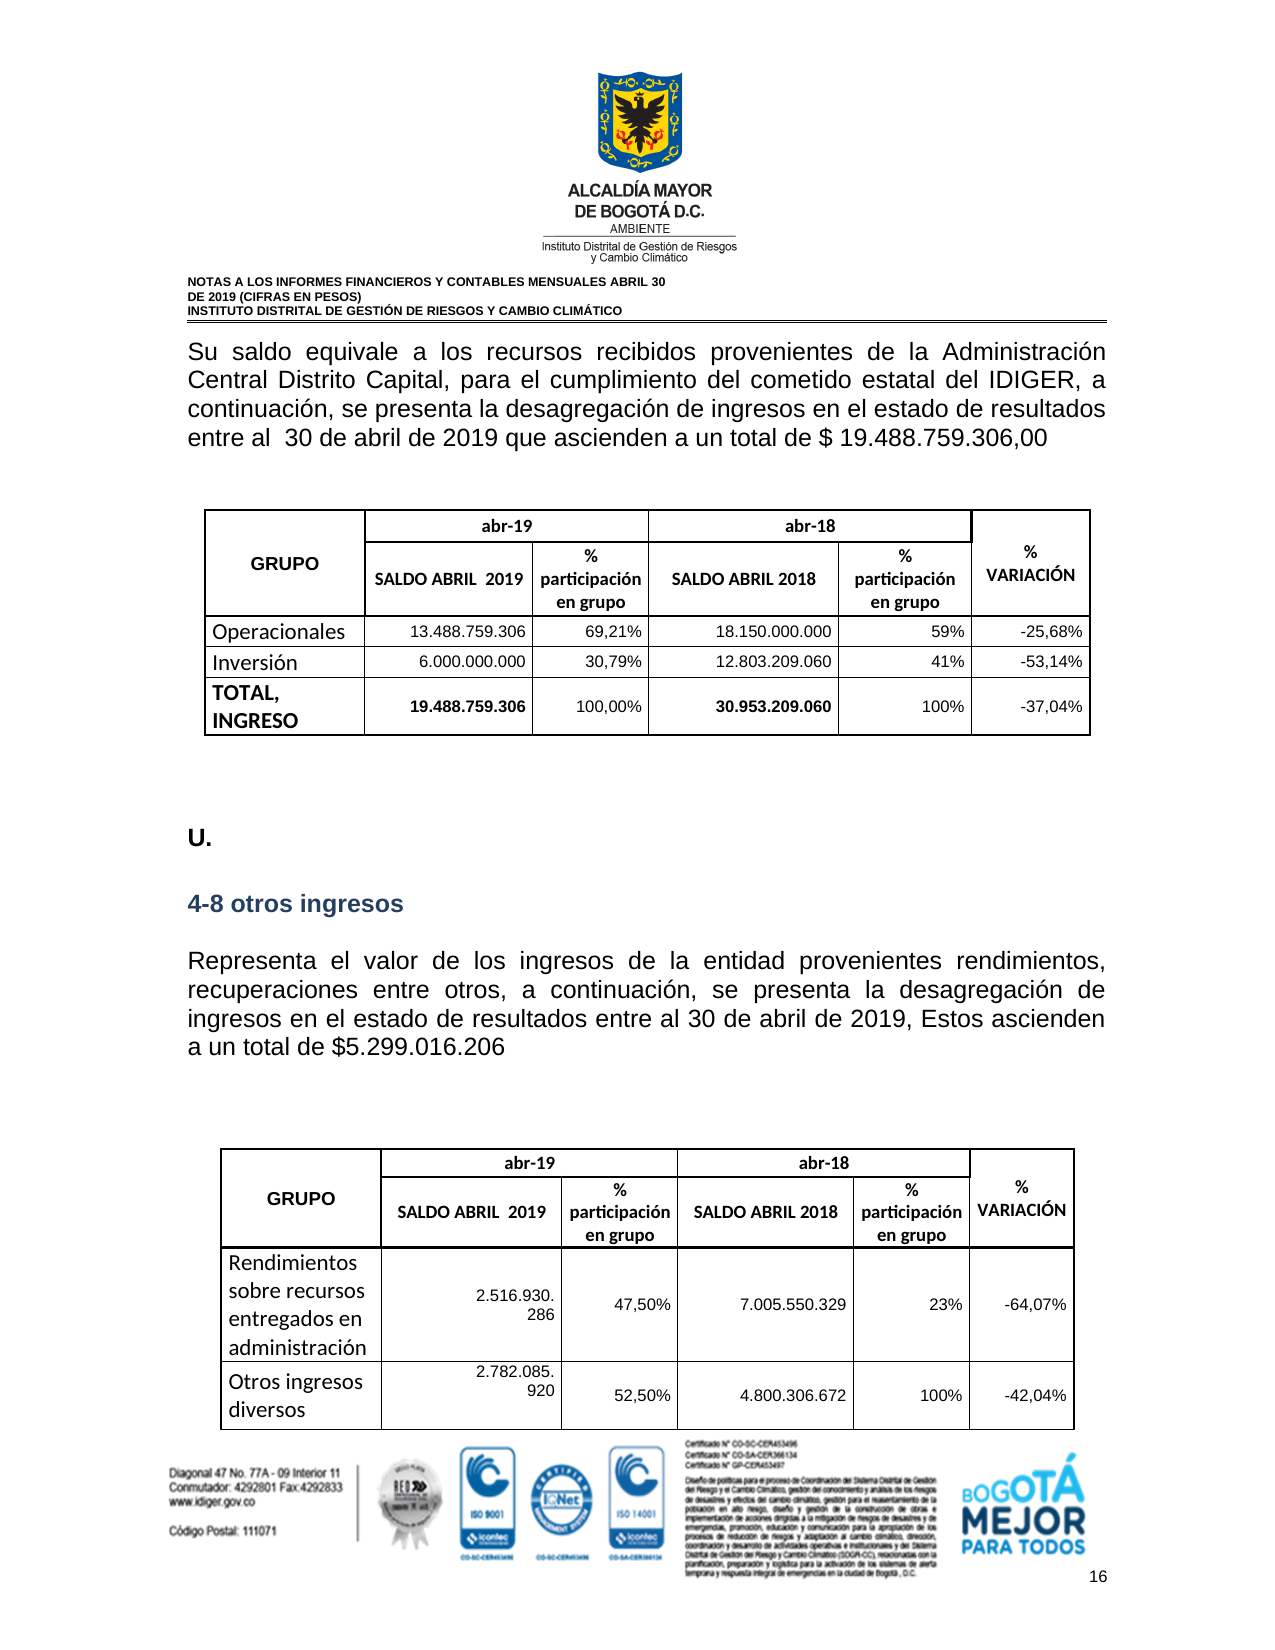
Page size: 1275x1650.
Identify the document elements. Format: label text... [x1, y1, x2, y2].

table_cell 6.000.000.000 [365, 647, 532, 677]
table_cell TOTAL, INGRESO [206, 678, 364, 734]
table_cell 2.782.085.920 [382, 1362, 561, 1429]
table_cell 23% [854, 1249, 969, 1361]
table_cell % participación en grupo [562, 1178, 677, 1246]
table_cell 41% [839, 647, 971, 677]
table_cell -25,68% [972, 617, 1089, 646]
table_cell SALDO ABRIL 2018 [649, 543, 838, 615]
table_cell 18.150.000.000 [649, 617, 838, 646]
picture [0, 23, 1275, 303]
table_header % VARIACIÓN [970, 1150, 1073, 1246]
table_cell 30.953.209.060 [649, 678, 838, 734]
table_cell 47,50% [562, 1249, 677, 1361]
table_cell 4.800.306.672 [678, 1362, 853, 1429]
text Representa el valor de los ingresos de la entidad provenientes rendimientos, recuperaciones entre otros, a continuación, se presenta la desagregación de ingresos en el estado de resultados entre al 30 de abril de 2019, Estos ascienden a un total de $5.299.016.206 [187, 946, 1107, 1061]
table_cell 100,00% [533, 678, 648, 734]
table_cell 19.488.759.306 [365, 678, 532, 734]
table_header GRUPO [222, 1150, 380, 1246]
table_cell Rendimientos sobre recursos entregados en administración [222, 1249, 381, 1361]
table_cell 59% [839, 617, 971, 646]
text U. [187, 823, 1107, 851]
table_cell 13.488.759.306 [365, 617, 532, 646]
subtitle 4-8 otros ingresos [187, 888, 1107, 917]
table_cell -53,14% [972, 647, 1089, 677]
table_header abr-19 [382, 1150, 677, 1176]
table_cell 69,21% [533, 617, 648, 646]
picture [168, 1437, 1089, 1583]
table_cell % participación en grupo [839, 543, 971, 615]
table_cell % participación en grupo [854, 1178, 969, 1246]
table_cell Inversión [206, 647, 364, 677]
table_cell 100% [854, 1362, 969, 1429]
table_cell 2.516.930.286 [382, 1249, 561, 1361]
table_cell % participación en grupo [533, 543, 648, 615]
table_cell Otros ingresos diversos [222, 1362, 381, 1429]
table_cell -64,07% [970, 1249, 1073, 1361]
table_header GRUPO [206, 511, 364, 615]
table_header abr-19 [366, 511, 648, 541]
text Su saldo equivale a los recursos recibidos provenientes de la Administración Central Distrito Capital, para el cumplimiento del cometido estatal del IDIGER, a continuación, se presenta la desagregación de ingresos en el estado de resultados entre al 30 de abril de 2019 que ascienden a un total de $ 19.488.759.306,00 [187, 337, 1107, 452]
table_header abr-18 [649, 511, 970, 541]
table_header abr-18 [678, 1150, 969, 1176]
table_cell 12.803.209.060 [649, 647, 838, 677]
table_cell SALDO ABRIL 2018 [678, 1178, 853, 1246]
table_header % VARIACIÓN [972, 511, 1089, 615]
table_cell 52,50% [562, 1362, 677, 1429]
table_cell -37,04% [972, 678, 1089, 734]
table_cell SALDO ABRIL 2019 [382, 1178, 561, 1246]
table_cell Operacionales [206, 617, 364, 646]
table_cell 30,79% [533, 647, 648, 677]
table_cell 7.005.550.329 [678, 1249, 853, 1361]
table_cell SALDO ABRIL 2019 [366, 543, 532, 615]
table_cell 100% [839, 678, 971, 734]
table_cell -42,04% [970, 1362, 1073, 1429]
